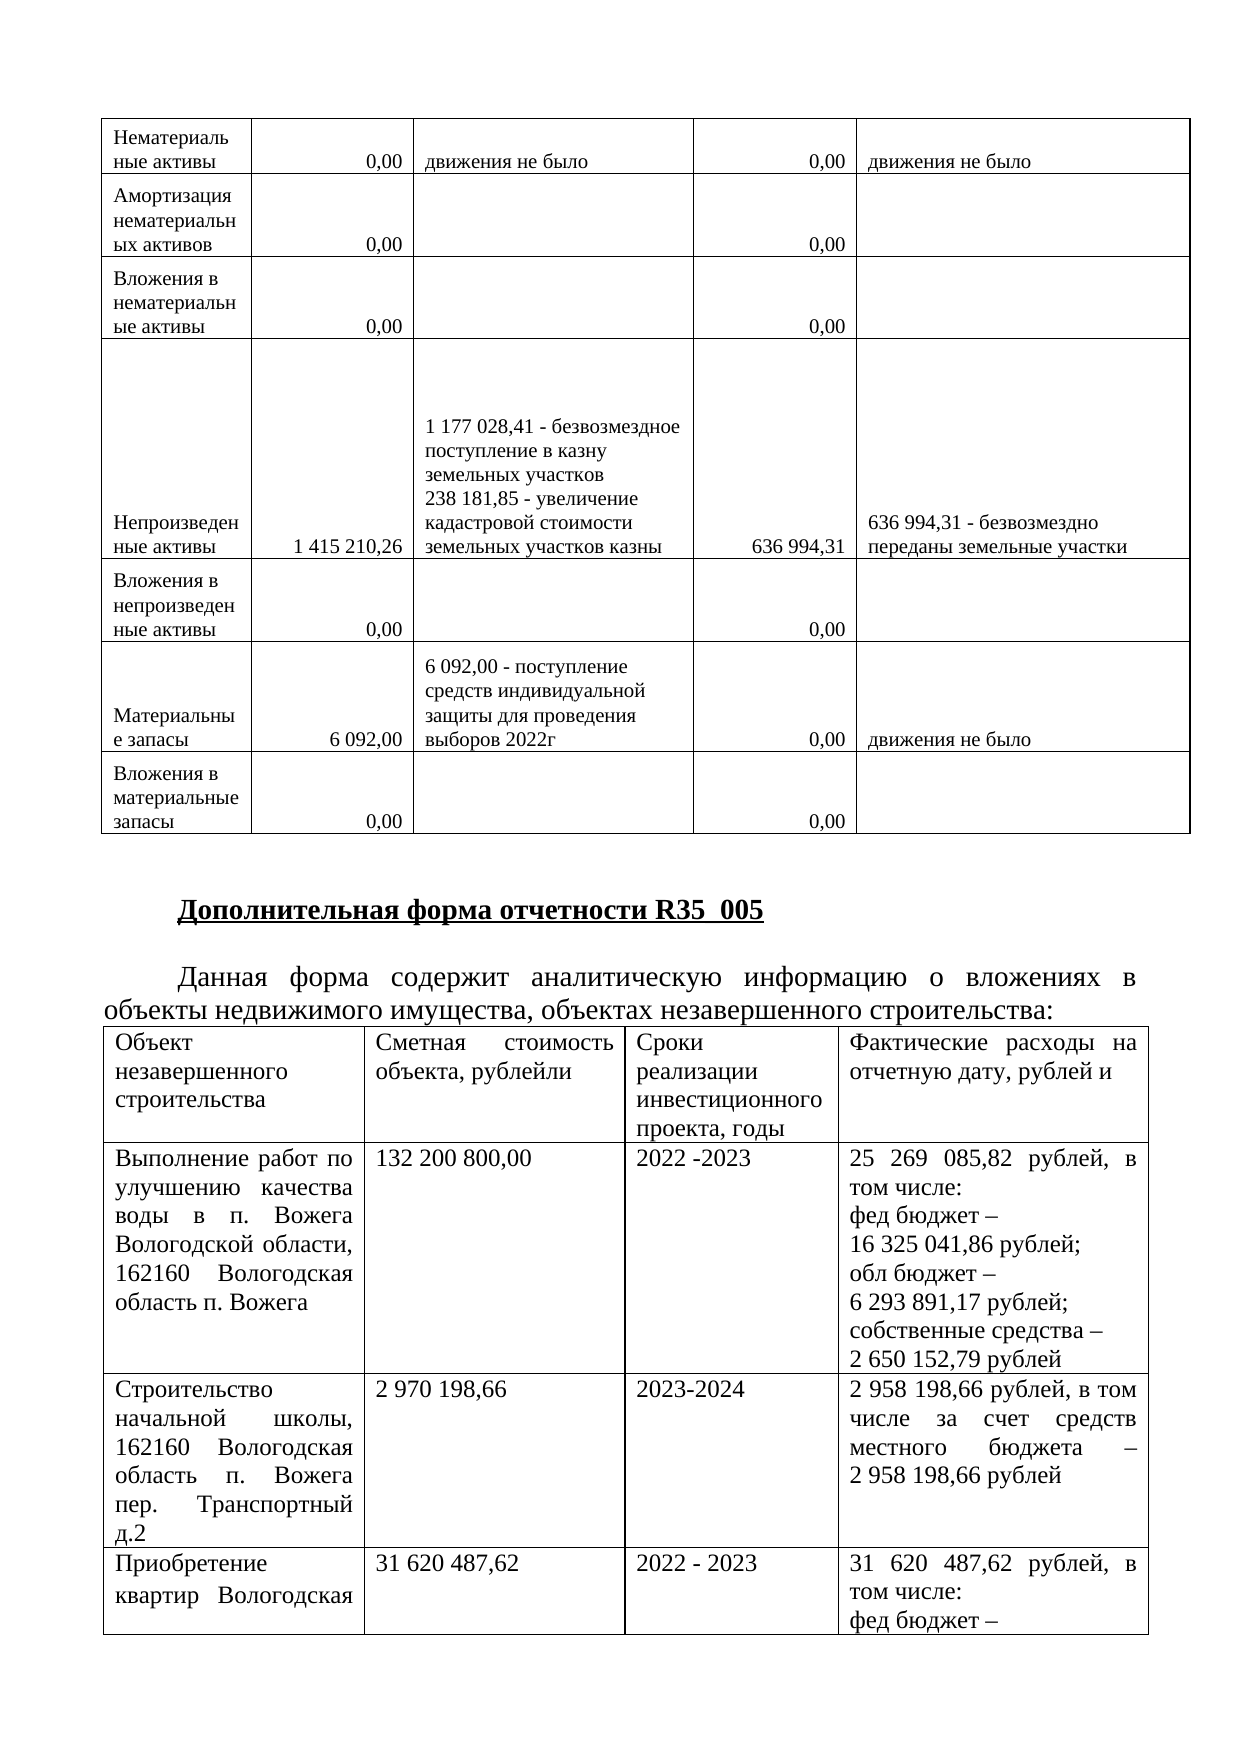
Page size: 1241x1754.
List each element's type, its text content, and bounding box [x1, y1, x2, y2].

table_cell 0,00 [252, 559, 413, 641]
table_cell Вложения в материальные запасы [102, 752, 251, 833]
table_cell 0,00 [252, 752, 413, 833]
table_header Фактические расходы на отчетную дату, рублей и [839, 1027, 1148, 1142]
table_cell 25 269 085,82 рублей, в том числе: фед бюджет – 16 325 041,86 рублей; обл бюджет – 6 293 891,17 рублей; собственные средства – 2 650 152,79 рублей [839, 1143, 1148, 1373]
table_cell [857, 559, 1189, 641]
table_cell 0,00 [252, 257, 413, 338]
table_cell [414, 559, 693, 641]
table_cell 132 200 800,00 [365, 1143, 624, 1373]
table_cell 2 958 198,66 рублей, в том числе за счет средств местного бюджета – 2 958 198,66 рублей [839, 1374, 1148, 1547]
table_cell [839, 1548, 1148, 1634]
table_cell Непроизведенные активы [102, 339, 251, 558]
table_cell 0,00 [694, 559, 856, 641]
table_cell Вложения в нематериальные активы [102, 257, 251, 338]
table_cell [414, 257, 693, 338]
table_cell Амортизация нематериальных активов [102, 174, 251, 256]
table_cell 0,00 [252, 119, 413, 173]
table_cell Нематериальные активы [102, 119, 251, 173]
table_cell 31 620 487,62 [365, 1548, 624, 1634]
table_cell 2023-2024 [626, 1374, 838, 1547]
table_cell [857, 174, 1189, 256]
table_cell 0,00 [694, 174, 856, 256]
table_cell 2022 -2023 [626, 1143, 838, 1373]
table_cell Строительство начальной школы, 162160 Вологодская область п. Вожега пер. Транспортный д.2 [104, 1374, 364, 1547]
table_cell [857, 257, 1189, 338]
table_cell движения не было [414, 119, 693, 173]
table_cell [104, 1548, 364, 1634]
table_cell Материальные запасы [102, 642, 251, 751]
table_cell 6 092,00 - поступление средств индивидуальной защиты для проведения выборов 2022г [414, 642, 693, 751]
text Данная форма содержит аналитическую информацию о вложениях в объекты недвижимого имущества, объектах незавершенного строительства: [103, 959, 1137, 1026]
table_cell 0,00 [694, 752, 856, 833]
table_cell [857, 752, 1189, 833]
table_cell [414, 752, 693, 833]
table_cell 2022 - 2023 [626, 1548, 838, 1634]
table_header Объект незавершенного строительства [104, 1027, 364, 1142]
table_cell 0,00 [694, 642, 856, 751]
table_cell 636 994,31 - безвозмездно переданы земельные участки [857, 339, 1189, 558]
table_cell движения не было [857, 642, 1189, 751]
table_cell движения не было [857, 119, 1189, 173]
text Дополнительная форма отчетности R35_005 [103, 892, 1137, 925]
table_header Сроки реализации инвестиционного проекта, годы [626, 1027, 838, 1142]
table_cell 636 994,31 [694, 339, 856, 558]
table_cell Выполнение работ по улучшению качества воды в п. Вожега Вологодской области, 162160 Вологодская область п. Вожега [104, 1143, 364, 1373]
table_cell 0,00 [694, 257, 856, 338]
table_cell 0,00 [252, 174, 413, 256]
table_cell 2 970 198,66 [365, 1374, 624, 1547]
table_cell 1 415 210,26 [252, 339, 413, 558]
table_cell Вложения в непроизведенные активы [102, 559, 251, 641]
table_cell [414, 174, 693, 256]
table_header Сметная стоимость объекта, рублейли [365, 1027, 624, 1142]
table_cell 6 092,00 [252, 642, 413, 751]
table_cell 0,00 [694, 119, 856, 173]
table_cell 1 177 028,41 - безвозмездное поступление в казну земельных участков 238 181,85 - увеличение кадастровой стоимости земельных участков казны [414, 339, 693, 558]
